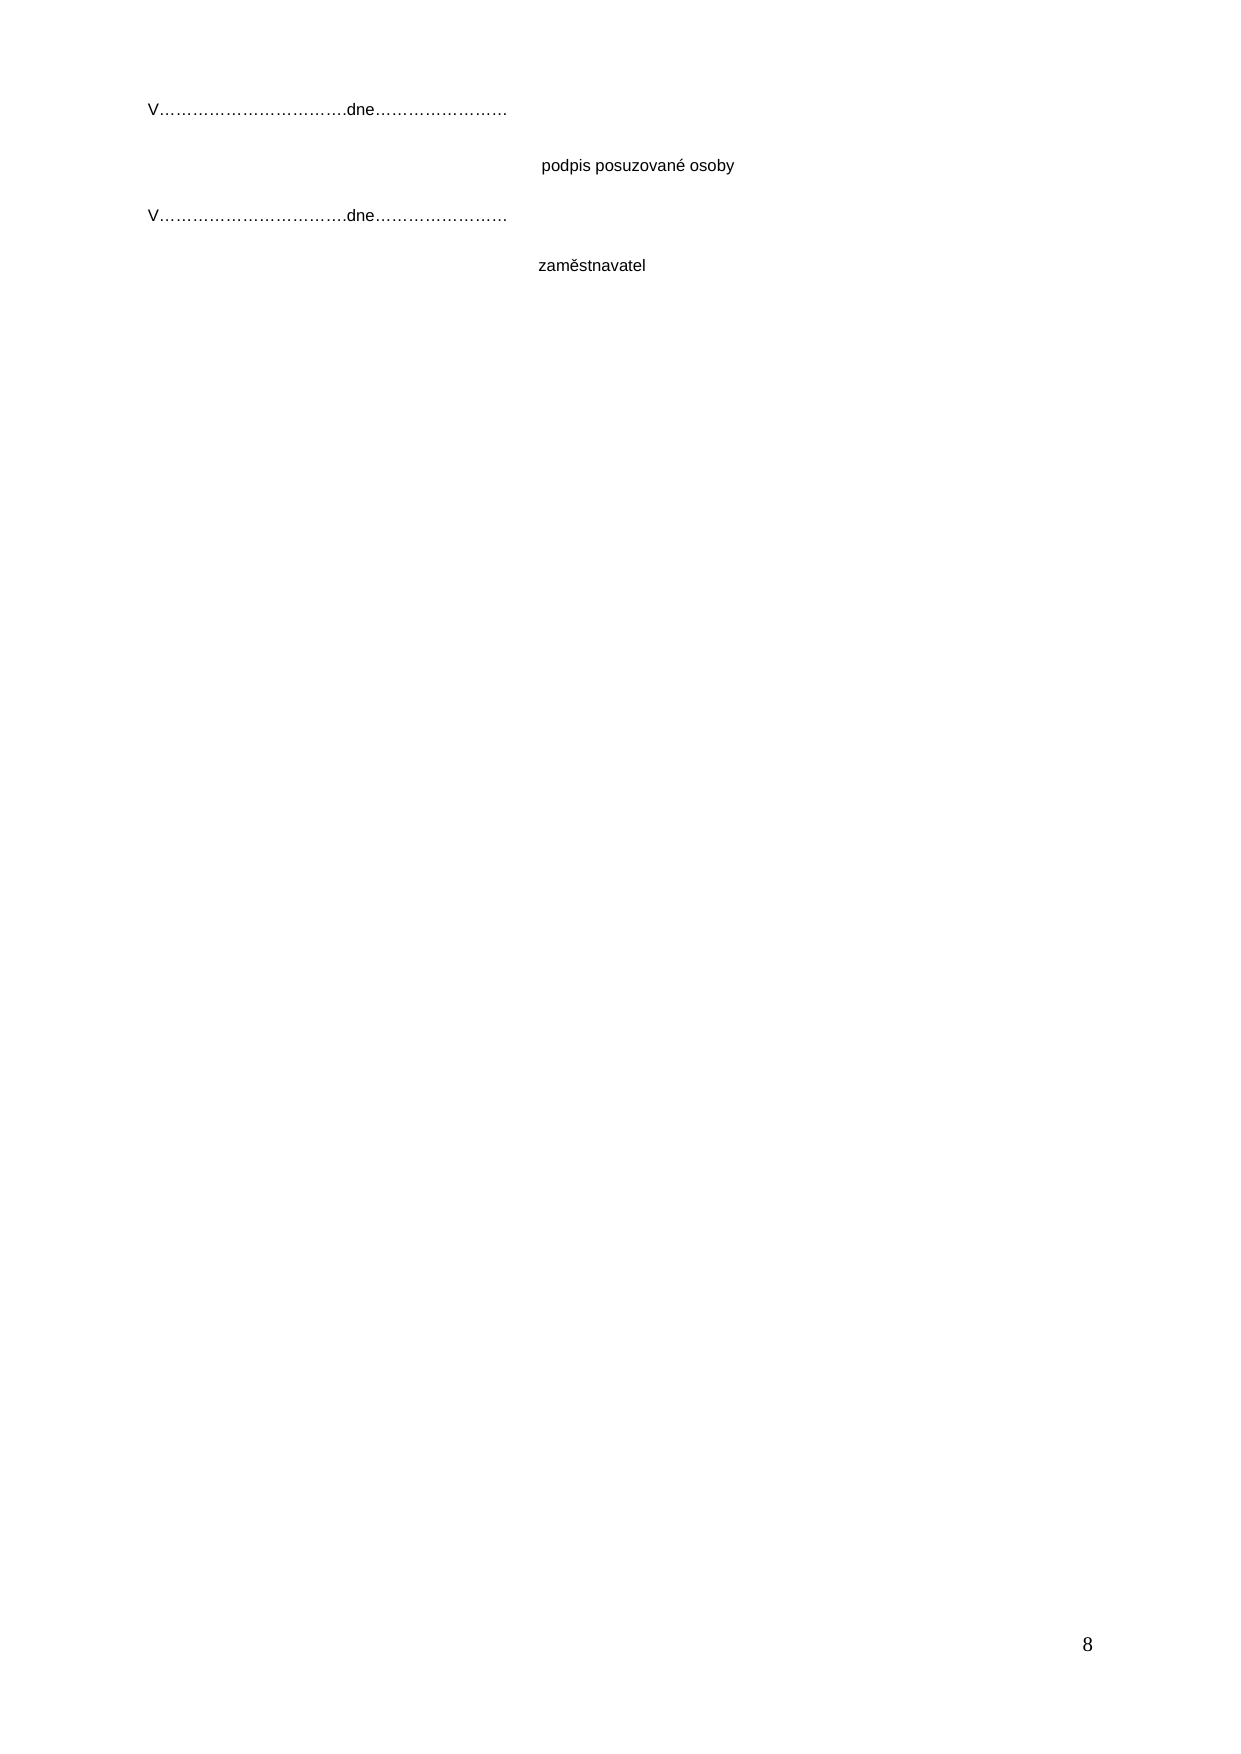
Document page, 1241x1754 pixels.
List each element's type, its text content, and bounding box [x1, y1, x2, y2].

text podpis posuzované osoby [148, 155, 1090, 174]
text zaměstnavatel [148, 256, 1090, 275]
text V…………………………….dne…………………… [148, 100, 1090, 119]
text V…………………………….dne…………………… [148, 206, 1090, 225]
